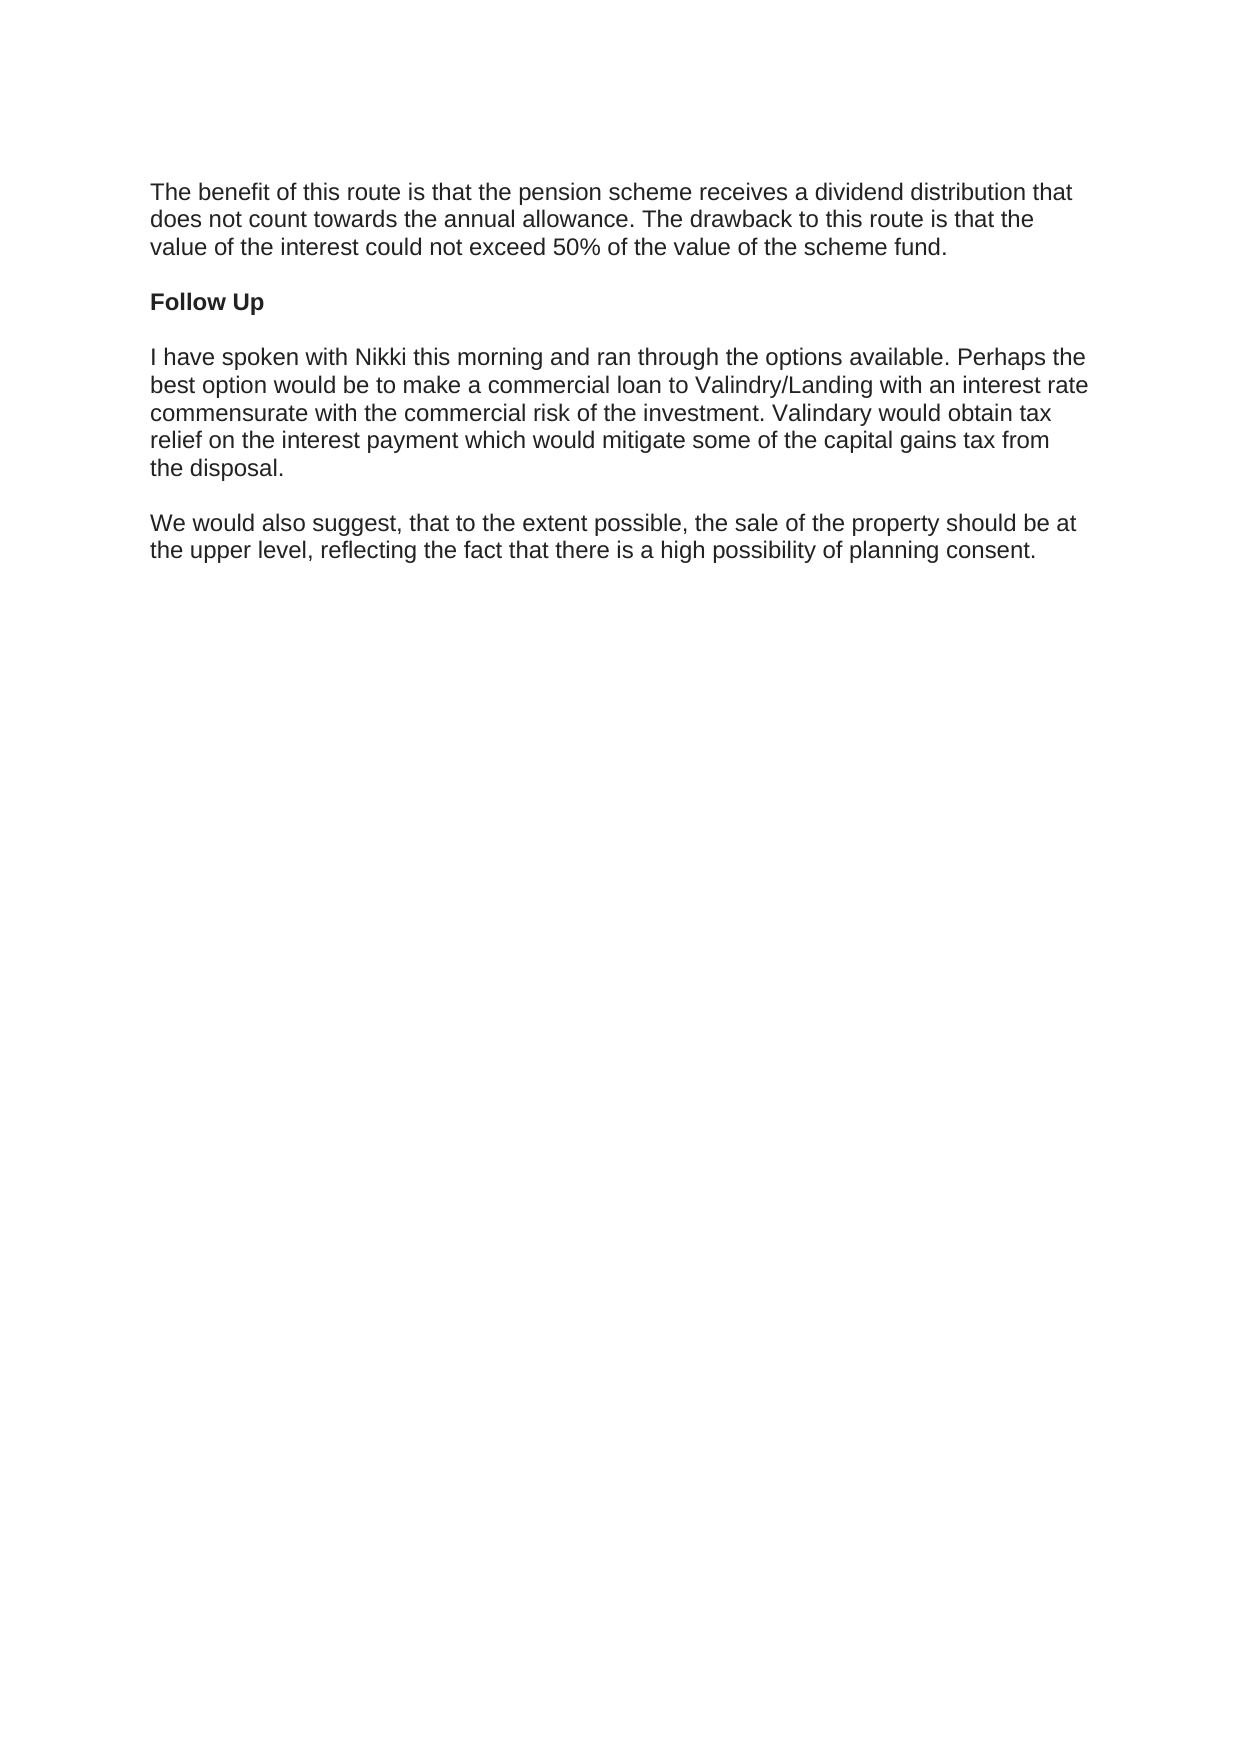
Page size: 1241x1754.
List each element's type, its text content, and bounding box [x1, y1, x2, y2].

text Follow Up [150, 288, 1090, 316]
text We would also suggest, that to the extent possible, the sale of the property should be at the upper level, reflecting the fact that there is a high possibility of planning consent. [150, 509, 1090, 564]
text The benefit of this route is that the pension scheme receives a dividend distribution that does not count towards the annual allowance. The drawback to this route is that the value of the interest could not exceed 50% of the value of the scheme fund. [150, 178, 1090, 260]
text I have spoken with Nikki this morning and ran through the options available. Perhaps the best option would be to make a commercial loan to Valindry/Landing with an interest rate commensurate with the commercial risk of the investment. Valindary would obtain tax relief on the interest payment which would mitigate some of the capital gains tax from the disposal. [150, 343, 1090, 481]
